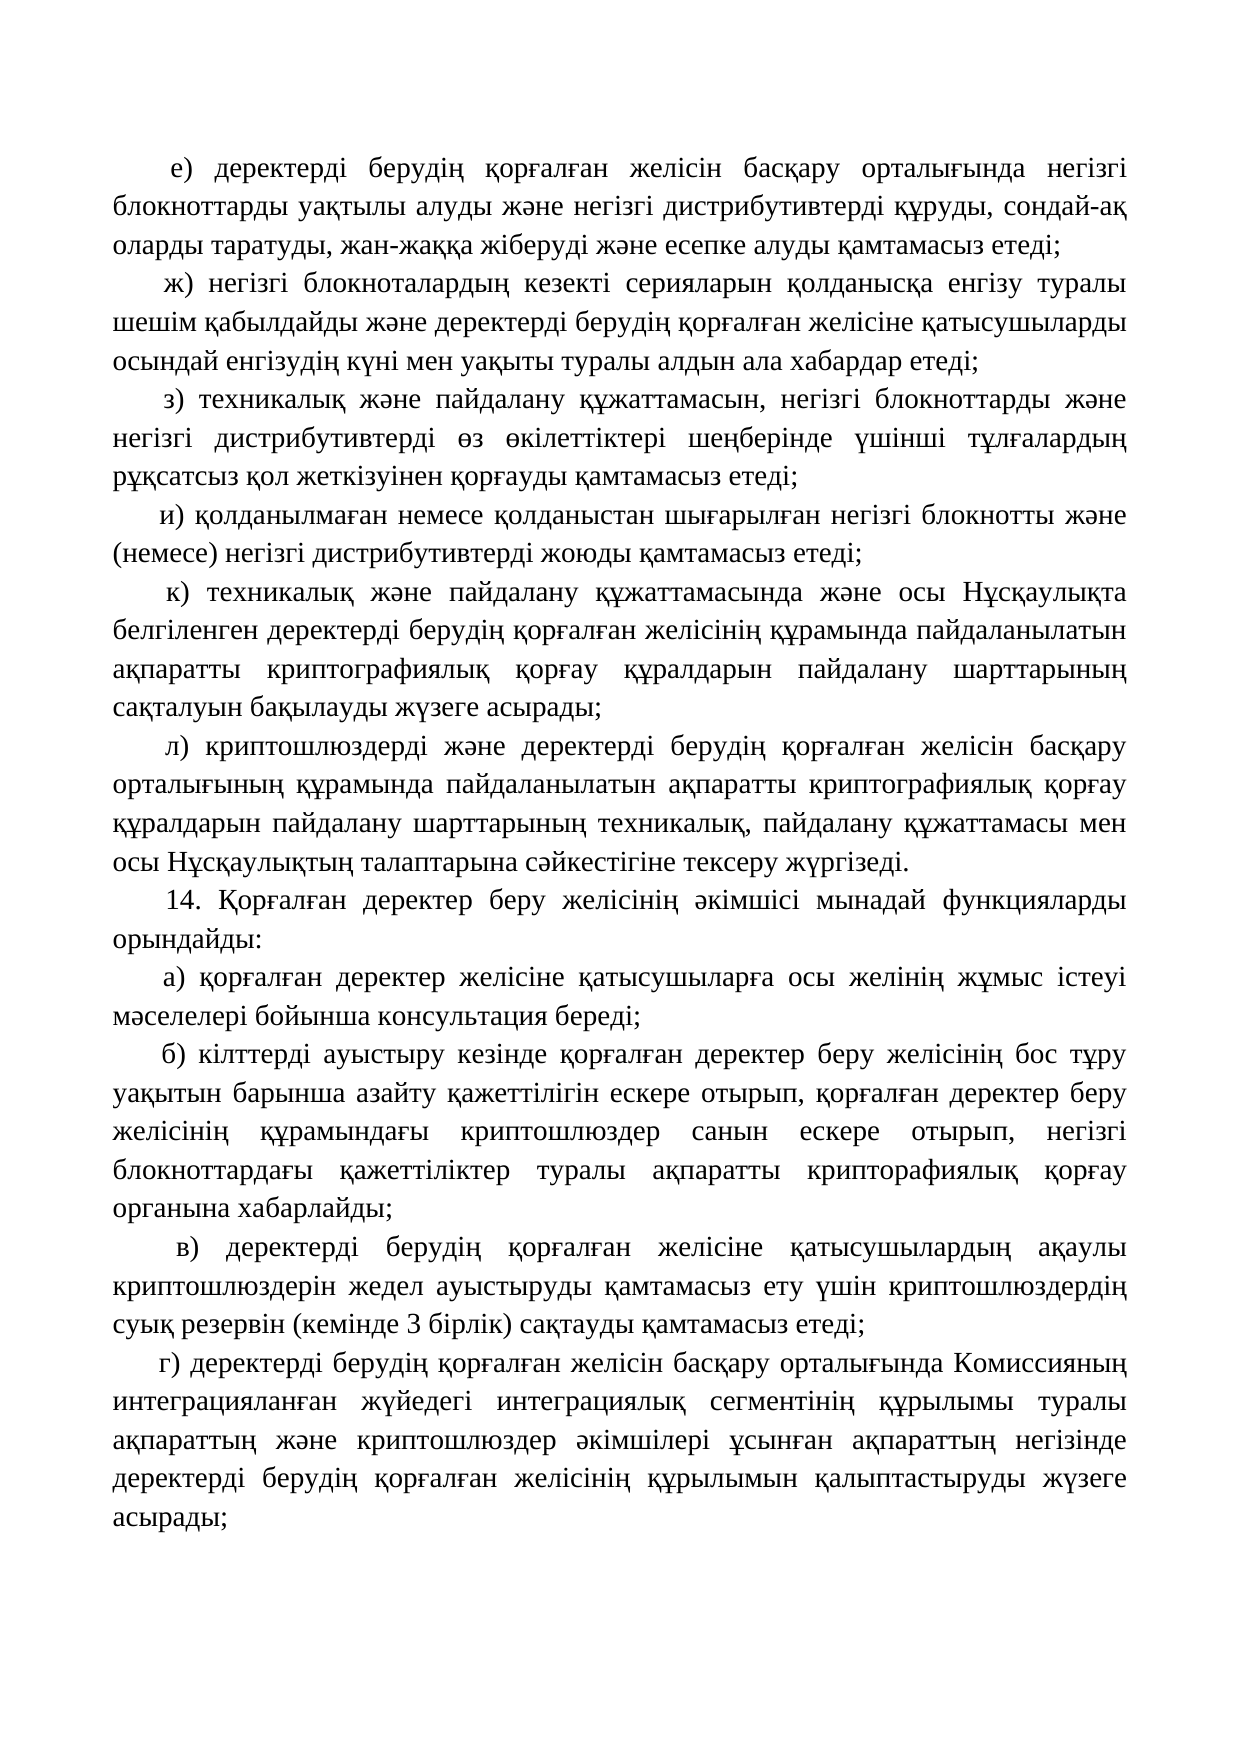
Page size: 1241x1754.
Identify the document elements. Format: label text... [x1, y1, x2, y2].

text и) қолданылмаған немесе қолданыстан шығарылған негізгі блокнотты және (немесе) негізгі дистрибутивтерді жоюды қамтамасыз етеді; [112, 497, 1128, 569]
text г) деректерді берудің қорғалған желісін басқару орталығында Комиссияның интеграцияланған жүйедегі интеграциялық сегментінің құрылымы туралы ақпараттың және криптошлюздер әкімшілері ұсынған ақпараттың негізінде деректерді берудің қорғалған желісінің құрылымын қалыптастыруды жүзеге асырады; [112, 1345, 1128, 1532]
text в) деректерді берудің қорғалған желісіне қатысушылардың ақаулы криптошлюздерін жедел ауыстыруды қамтамасыз ету үшін криптошлюздердің суық резервін (кемінде 3 бірлік) сақтауды қамтамасыз етеді; [112, 1229, 1128, 1340]
text к) техникалық және пайдалану құжаттамасында және осы Нұсқаулықта белгіленген деректерді берудің қорғалған желісінің құрамында пайдаланылатын ақпаратты криптографиялық қорғау құралдарын пайдалану шарттарының сақталуын бақылауды жүзеге асырады; [112, 574, 1128, 723]
text а) қорғалған деректер желісіне қатысушыларға осы желінің жұмыс істеуі мәселелері бойынша консультация береді; [112, 959, 1128, 1031]
text ж) негізгі блокноталардың кезекті серияларын қолданысқа енгізу туралы шешім қабылдайды және деректерді берудің қорғалған желісіне қатысушыларды осындай енгізудің күні мен уақыты туралы алдын ала хабардар етеді; [112, 266, 1128, 376]
text 14. Қорғалған деректер беру желісінің әкімшісі мынадай функцияларды орындайды: [112, 882, 1128, 954]
text з) техникалық және пайдалану құжаттамасын, негізгі блокноттарды және негізгі дистрибутивтерді өз өкілеттіктері шеңберінде үшінші тұлғалардың рұқсатсыз қол жеткізуінен қорғауды қамтамасыз етеді; [112, 381, 1128, 492]
text б) кілттерді ауыстыру кезінде қорғалған деректер беру желісінің бос тұру уақытын барынша азайту қажеттілігін ескере отырып, қорғалған деректер беру желісінің құрамындағы криптошлюздер санын ескере отырып, негізгі блокноттардағы қажеттіліктер туралы ақпаратты крипторафиялық қорғау органына хабарлайды; [112, 1036, 1128, 1224]
text е) деректерді берудің қорғалған желісін басқару орталығында негізгі блокноттарды уақтылы алуды және негізгі дистрибутивтерді құруды, сондай-ақ оларды таратуды, жан-жаққа жіберуді және есепке алуды қамтамасыз етеді; [112, 150, 1128, 261]
text л) криптошлюздерді және деректерді берудің қорғалған желісін басқару орталығының құрамында пайдаланылатын ақпаратты криптографиялық қорғау құралдарын пайдалану шарттарының техникалық, пайдалану құжаттамасы мен осы Нұсқаулықтың талаптарына сәйкестігіне тексеру жүргізеді. [112, 728, 1128, 877]
